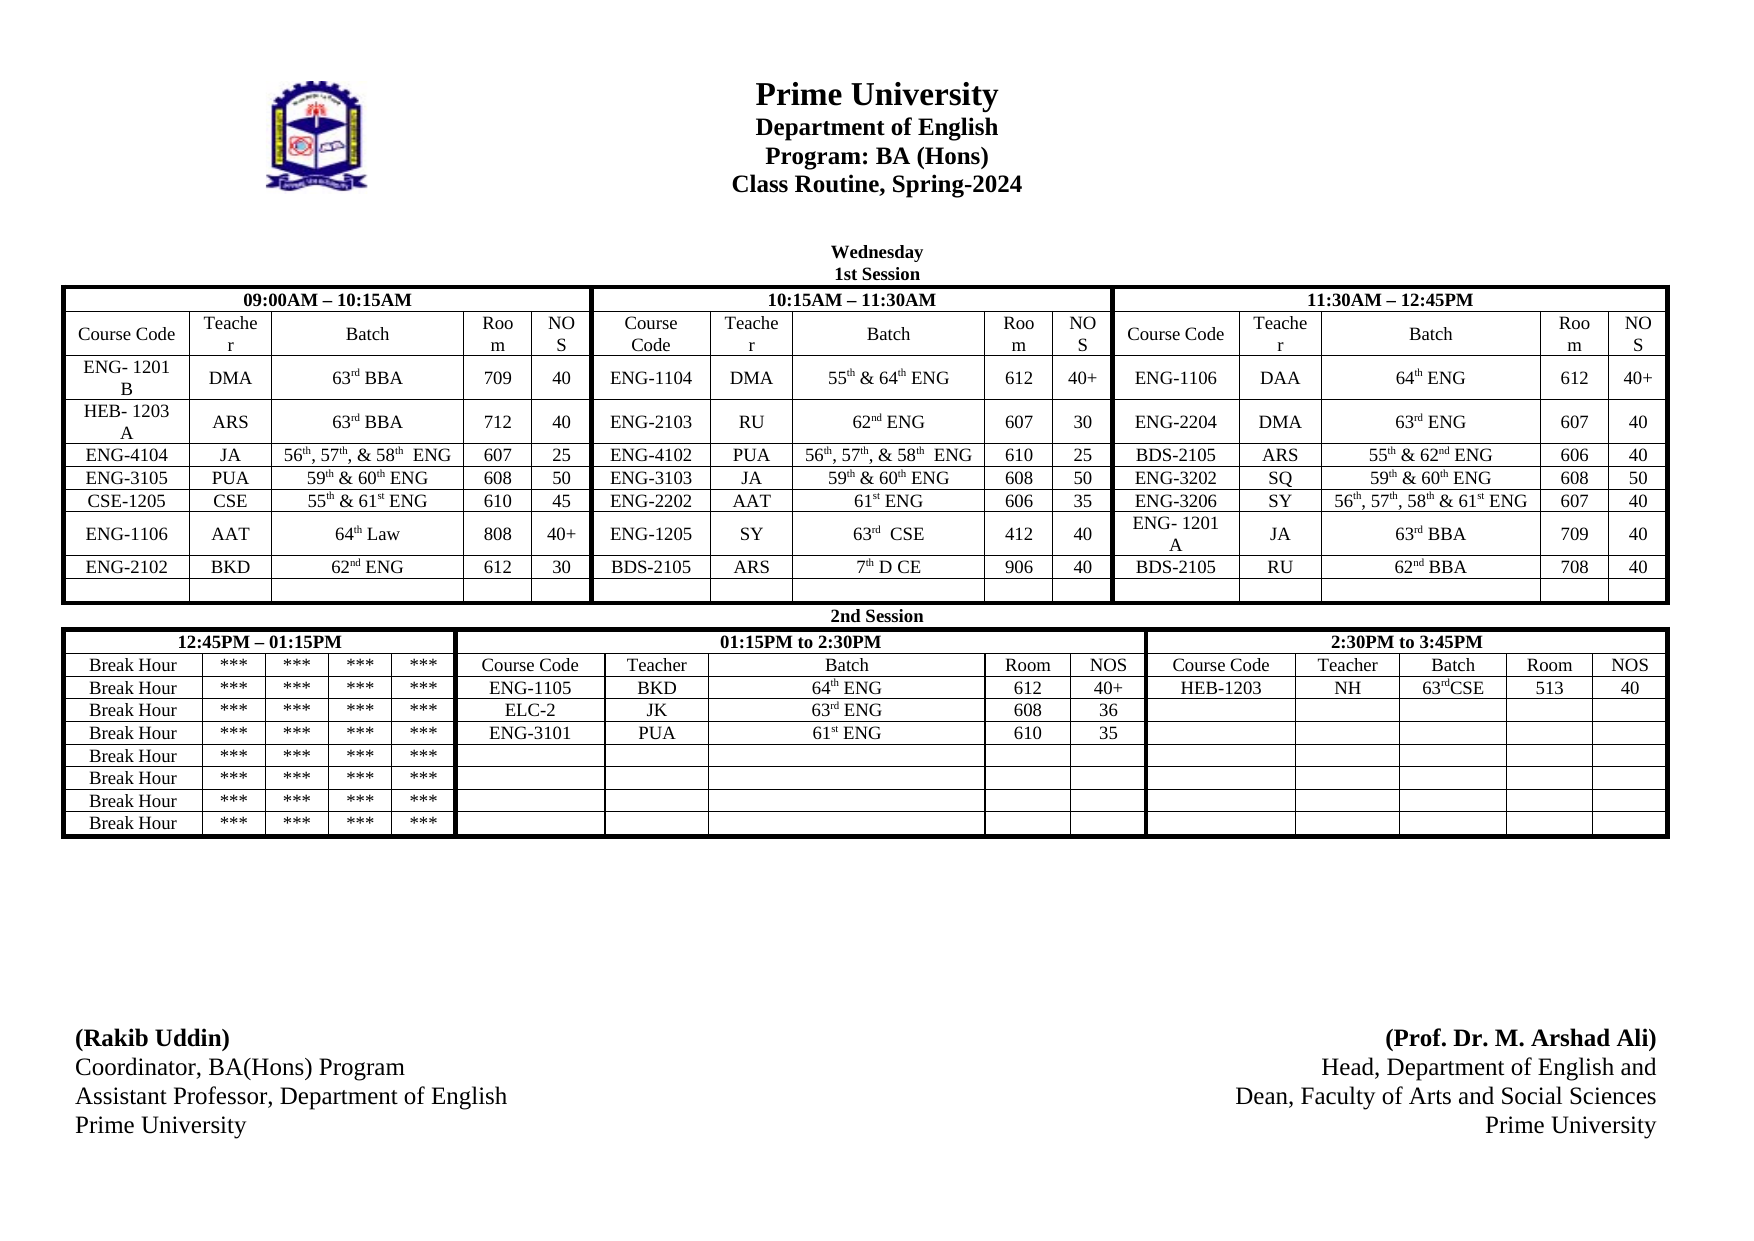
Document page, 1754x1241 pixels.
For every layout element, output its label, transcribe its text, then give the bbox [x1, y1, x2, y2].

table_cell ENG-1106 [1115, 356, 1239, 399]
table_header 10:15AM – 11:30AM [594, 289, 1110, 311]
table_cell 513 [1507, 677, 1592, 698]
table_cell 50 [1609, 467, 1665, 488]
table_cell Room [986, 654, 1070, 676]
table_cell ARS [190, 400, 271, 443]
table_cell [606, 790, 708, 811]
table_cell [1400, 790, 1506, 811]
table_cell [1507, 722, 1592, 743]
table_cell NOS [532, 312, 589, 355]
table_cell 608 [985, 467, 1052, 488]
table_cell ENG-1104 [594, 356, 710, 399]
table_cell 906 [985, 556, 1052, 578]
table_cell ENG-4102 [594, 444, 710, 466]
table_cell [1400, 722, 1506, 743]
table_header 12:45PM – 01:15PM [66, 632, 453, 653]
table_cell Batch [1400, 654, 1506, 676]
table_cell *** [329, 699, 391, 721]
table_cell [1400, 812, 1506, 834]
table_cell [1053, 579, 1110, 601]
table_cell ENG-3101 [458, 722, 604, 743]
table_cell *** [329, 745, 391, 766]
table_cell [1296, 699, 1399, 721]
table_cell 40+ [1609, 356, 1665, 399]
table_cell *** [392, 654, 453, 676]
table_cell *** [266, 790, 328, 811]
table_cell [1148, 767, 1295, 789]
table_cell *** [392, 767, 453, 789]
table_cell 30 [1053, 400, 1110, 443]
table_cell Batch [793, 312, 984, 355]
table_cell 55th & 62nd ENG [1322, 444, 1540, 466]
table_cell Course Code [594, 312, 710, 355]
table_cell 59th & 60th ENG [793, 467, 984, 488]
table_cell AAT [711, 490, 792, 511]
table_cell Room [985, 312, 1052, 355]
table_cell ENG-2103 [594, 400, 710, 443]
table_cell 40 [532, 400, 589, 443]
table_cell 64th Law [272, 512, 463, 555]
table_cell Room [1507, 654, 1592, 676]
table_cell 612 [986, 677, 1070, 698]
table_cell ARS [711, 556, 792, 578]
table_cell *** [266, 677, 328, 698]
table_cell 412 [985, 512, 1052, 555]
table_cell [458, 790, 604, 811]
table_cell 40 [1609, 556, 1665, 578]
table_cell 608 [986, 699, 1070, 721]
table_cell ENG-1106 [66, 512, 189, 555]
table_cell [1296, 745, 1399, 766]
table_cell CSE [190, 490, 271, 511]
table_cell [1507, 767, 1592, 789]
table_cell NH [1296, 677, 1399, 698]
table_cell 610 [986, 722, 1070, 743]
table_cell NOS [1071, 654, 1144, 676]
table_cell 64th ENG [709, 677, 984, 698]
table_cell ARS [1240, 444, 1321, 466]
table_cell RU [1240, 556, 1321, 578]
table_cell SQ [1240, 467, 1321, 488]
table_cell *** [392, 812, 453, 834]
table_cell Batch [272, 312, 463, 355]
table_cell *** [329, 767, 391, 789]
table_cell 36 [1071, 699, 1144, 721]
table_cell 610 [464, 490, 531, 511]
table_cell [1400, 699, 1506, 721]
table_cell NOS [1593, 654, 1665, 676]
table_cell *** [203, 677, 265, 698]
table_cell [458, 812, 604, 834]
table_cell 40 [1053, 512, 1110, 555]
table_cell JA [190, 444, 271, 466]
table_cell 712 [464, 400, 531, 443]
table_cell 25 [1053, 444, 1110, 466]
table_cell [986, 790, 1070, 811]
table_cell *** [392, 722, 453, 743]
table_cell [1593, 745, 1665, 766]
table_cell [793, 579, 984, 601]
table_cell [66, 579, 189, 601]
table_cell [1400, 767, 1506, 789]
table_cell 63rd CSE [793, 512, 984, 555]
table_cell 606 [1541, 444, 1608, 466]
table_cell *** [203, 812, 265, 834]
table_cell HEB- 1203 A [66, 400, 189, 443]
table_cell AAT [190, 512, 271, 555]
table_cell [986, 812, 1070, 834]
table_cell NOS [1609, 312, 1665, 355]
table_cell 40 [1609, 400, 1665, 443]
table_cell [1593, 812, 1665, 834]
table_cell ENG-2202 [594, 490, 710, 511]
table_cell [1400, 745, 1506, 766]
table_cell BKD [606, 677, 708, 698]
table_cell 59th & 60th ENG [1322, 467, 1540, 488]
table_cell 808 [464, 512, 531, 555]
table_cell *** [329, 722, 391, 743]
table_cell [711, 579, 792, 601]
table_cell [1609, 579, 1665, 601]
table_cell [1296, 812, 1399, 834]
table_cell [1148, 699, 1295, 721]
table_cell [594, 579, 710, 601]
table_cell *** [203, 699, 265, 721]
table_cell ENG- 1201 A [1115, 512, 1239, 555]
table_cell 608 [1541, 467, 1608, 488]
table_cell Room [1541, 312, 1608, 355]
table_cell *** [392, 699, 453, 721]
table_cell ENG-1205 [594, 512, 710, 555]
table_cell Batch [1322, 312, 1540, 355]
table_cell [606, 745, 708, 766]
table_cell DMA [190, 356, 271, 399]
table_cell 7th D CE [793, 556, 984, 578]
table_cell 612 [1541, 356, 1608, 399]
table_cell 50 [532, 467, 589, 488]
table_cell 50 [1053, 467, 1110, 488]
table_cell [1071, 812, 1144, 834]
table_cell [1322, 579, 1540, 601]
table_cell 61st ENG [793, 490, 984, 511]
table_cell 63rdCSE [1400, 677, 1506, 698]
table_cell 40 [1609, 512, 1665, 555]
table_cell 56th, 57th, 58th & 61st ENG [1322, 490, 1540, 511]
table_cell 63rd ENG [1322, 400, 1540, 443]
table_cell 607 [985, 400, 1052, 443]
table_cell 63rd ENG [709, 699, 984, 721]
table_cell Course Code [1148, 654, 1295, 676]
table_cell *** [203, 767, 265, 789]
table_cell *** [392, 745, 453, 766]
table_header 01:15PM to 2:30PM [458, 632, 1144, 653]
table_cell [1593, 790, 1665, 811]
table_cell Break Hour [66, 790, 202, 811]
table_cell BDS-2105 [1115, 556, 1239, 578]
table_cell Break Hour [66, 699, 202, 721]
table_cell Teacher [190, 312, 271, 355]
table_cell Teacher [1240, 312, 1321, 355]
table_cell [606, 812, 708, 834]
table_cell *** [392, 677, 453, 698]
table_cell [458, 745, 604, 766]
table_cell 62nd ENG [272, 556, 463, 578]
table_cell ENG-2204 [1115, 400, 1239, 443]
table_cell 30 [532, 556, 589, 578]
table_cell 708 [1541, 556, 1608, 578]
table_cell Break Hour [66, 767, 202, 789]
table_cell ENG-4104 [66, 444, 189, 466]
table_cell Teacher [711, 312, 792, 355]
table_cell 40 [1609, 490, 1665, 511]
table_cell ENG-3202 [1115, 467, 1239, 488]
table_cell [606, 767, 708, 789]
table_cell [1296, 790, 1399, 811]
table_cell *** [203, 790, 265, 811]
table_cell *** [203, 654, 265, 676]
table_cell [1507, 745, 1592, 766]
table_cell Break Hour [66, 812, 202, 834]
table_cell [1507, 790, 1592, 811]
table_cell [272, 579, 463, 601]
table_cell [986, 767, 1070, 789]
table_cell 62nd ENG [793, 400, 984, 443]
table_cell [986, 745, 1070, 766]
table_cell Course Code [1115, 312, 1239, 355]
table_cell 610 [985, 444, 1052, 466]
table_cell ENG-3103 [594, 467, 710, 488]
table_cell [1148, 790, 1295, 811]
table_cell 64th ENG [1322, 356, 1540, 399]
table_cell *** [266, 722, 328, 743]
table_cell Break Hour [66, 722, 202, 743]
text 2nd Session [75, 605, 1679, 627]
table_cell 55th & 64th ENG [793, 356, 984, 399]
table_cell 62nd BBA [1322, 556, 1540, 578]
table_cell CSE-1205 [66, 490, 189, 511]
table_cell 59th & 60th ENG [272, 467, 463, 488]
table_cell [1296, 722, 1399, 743]
table_cell 40 [532, 356, 589, 399]
table_cell Break Hour [66, 654, 202, 676]
table_cell 612 [464, 556, 531, 578]
table_cell 40+ [1071, 677, 1144, 698]
table_header 11:30AM – 12:45PM [1115, 289, 1665, 311]
table_cell [709, 745, 984, 766]
table_cell 607 [464, 444, 531, 466]
table_cell 63rd BBA [1322, 512, 1540, 555]
table_cell PUA [606, 722, 708, 743]
table_cell ENG- 1201 B [66, 356, 189, 399]
table_cell [1148, 745, 1295, 766]
table_cell *** [203, 722, 265, 743]
table_cell *** [329, 790, 391, 811]
table_cell [1593, 699, 1665, 721]
table_cell ENG-1105 [458, 677, 604, 698]
table_cell ENG-2102 [66, 556, 189, 578]
picture [265, 81, 368, 194]
table_cell 709 [1541, 512, 1608, 555]
table_cell BDS-2105 [1115, 444, 1239, 466]
table_cell *** [266, 699, 328, 721]
table_cell Teacher [606, 654, 708, 676]
table_cell 607 [1541, 490, 1608, 511]
table_cell NOS [1053, 312, 1110, 355]
table_cell DMA [1240, 400, 1321, 443]
table_cell *** [266, 654, 328, 676]
table_cell 45 [532, 490, 589, 511]
table_cell 35 [1071, 722, 1144, 743]
table_cell [458, 767, 604, 789]
table_cell Teacher [1296, 654, 1399, 676]
table_cell [190, 579, 271, 601]
table_cell [1148, 812, 1295, 834]
table_cell 40+ [532, 512, 589, 555]
table_cell 607 [1541, 400, 1608, 443]
table_cell [532, 579, 589, 601]
table_cell 55th & 61st ENG [272, 490, 463, 511]
table_cell [1071, 767, 1144, 789]
table_cell [1507, 812, 1592, 834]
table_cell RU [711, 400, 792, 443]
table_cell [1507, 699, 1592, 721]
table_cell *** [203, 745, 265, 766]
table_cell SY [1240, 490, 1321, 511]
table_cell ENG-3105 [66, 467, 189, 488]
table_header 2:30PM to 3:45PM [1148, 632, 1665, 653]
table_cell DMA [711, 356, 792, 399]
table_cell *** [329, 677, 391, 698]
table_cell HEB-1203 [1148, 677, 1295, 698]
text Wednesday [75, 241, 1679, 263]
table_cell Break Hour [66, 677, 202, 698]
table_cell ELC-2 [458, 699, 604, 721]
table_cell *** [392, 790, 453, 811]
table_cell 40+ [1053, 356, 1110, 399]
table_cell BKD [190, 556, 271, 578]
table_cell [985, 579, 1052, 601]
table_cell 25 [532, 444, 589, 466]
table_cell 608 [464, 467, 531, 488]
table_header 09:00AM – 10:15AM [66, 289, 589, 311]
table_cell 709 [464, 356, 531, 399]
table_cell 63rd BBA [272, 400, 463, 443]
table_cell [709, 812, 984, 834]
table_cell 40 [1053, 556, 1110, 578]
table_cell PUA [190, 467, 271, 488]
table_cell 40 [1609, 444, 1665, 466]
table_cell 612 [985, 356, 1052, 399]
table_cell [1071, 745, 1144, 766]
table_cell [1541, 579, 1608, 601]
table_cell [1593, 722, 1665, 743]
table_cell *** [266, 812, 328, 834]
table_cell JA [711, 467, 792, 488]
table_cell *** [266, 767, 328, 789]
table_cell 56th, 57th, & 58th ENG [272, 444, 463, 466]
table_cell [1071, 790, 1144, 811]
table_cell 35 [1053, 490, 1110, 511]
table_cell PUA [711, 444, 792, 466]
table_cell 606 [985, 490, 1052, 511]
table_cell 61st ENG [709, 722, 984, 743]
table_cell DAA [1240, 356, 1321, 399]
table_cell Batch [709, 654, 984, 676]
table_cell ENG-3206 [1115, 490, 1239, 511]
table_cell Course Code [66, 312, 189, 355]
table_cell 40 [1593, 677, 1665, 698]
table_cell [1240, 579, 1321, 601]
table_cell [709, 790, 984, 811]
table_cell [709, 767, 984, 789]
table_cell Room [464, 312, 531, 355]
table_cell 63rd BBA [272, 356, 463, 399]
table_cell *** [266, 745, 328, 766]
table_cell Break Hour [66, 745, 202, 766]
table_cell [1593, 767, 1665, 789]
table_cell SY [711, 512, 792, 555]
table_cell 56th, 57th, & 58th ENG [793, 444, 984, 466]
table_cell [1296, 767, 1399, 789]
table_cell JK [606, 699, 708, 721]
table_cell [1148, 722, 1295, 743]
table_cell JA [1240, 512, 1321, 555]
table_cell BDS-2105 [594, 556, 710, 578]
table_cell [1115, 579, 1239, 601]
table_cell [464, 579, 531, 601]
table_cell *** [329, 812, 391, 834]
table_cell *** [329, 654, 391, 676]
table_cell Course Code [458, 654, 604, 676]
text 1st Session [75, 263, 1679, 284]
